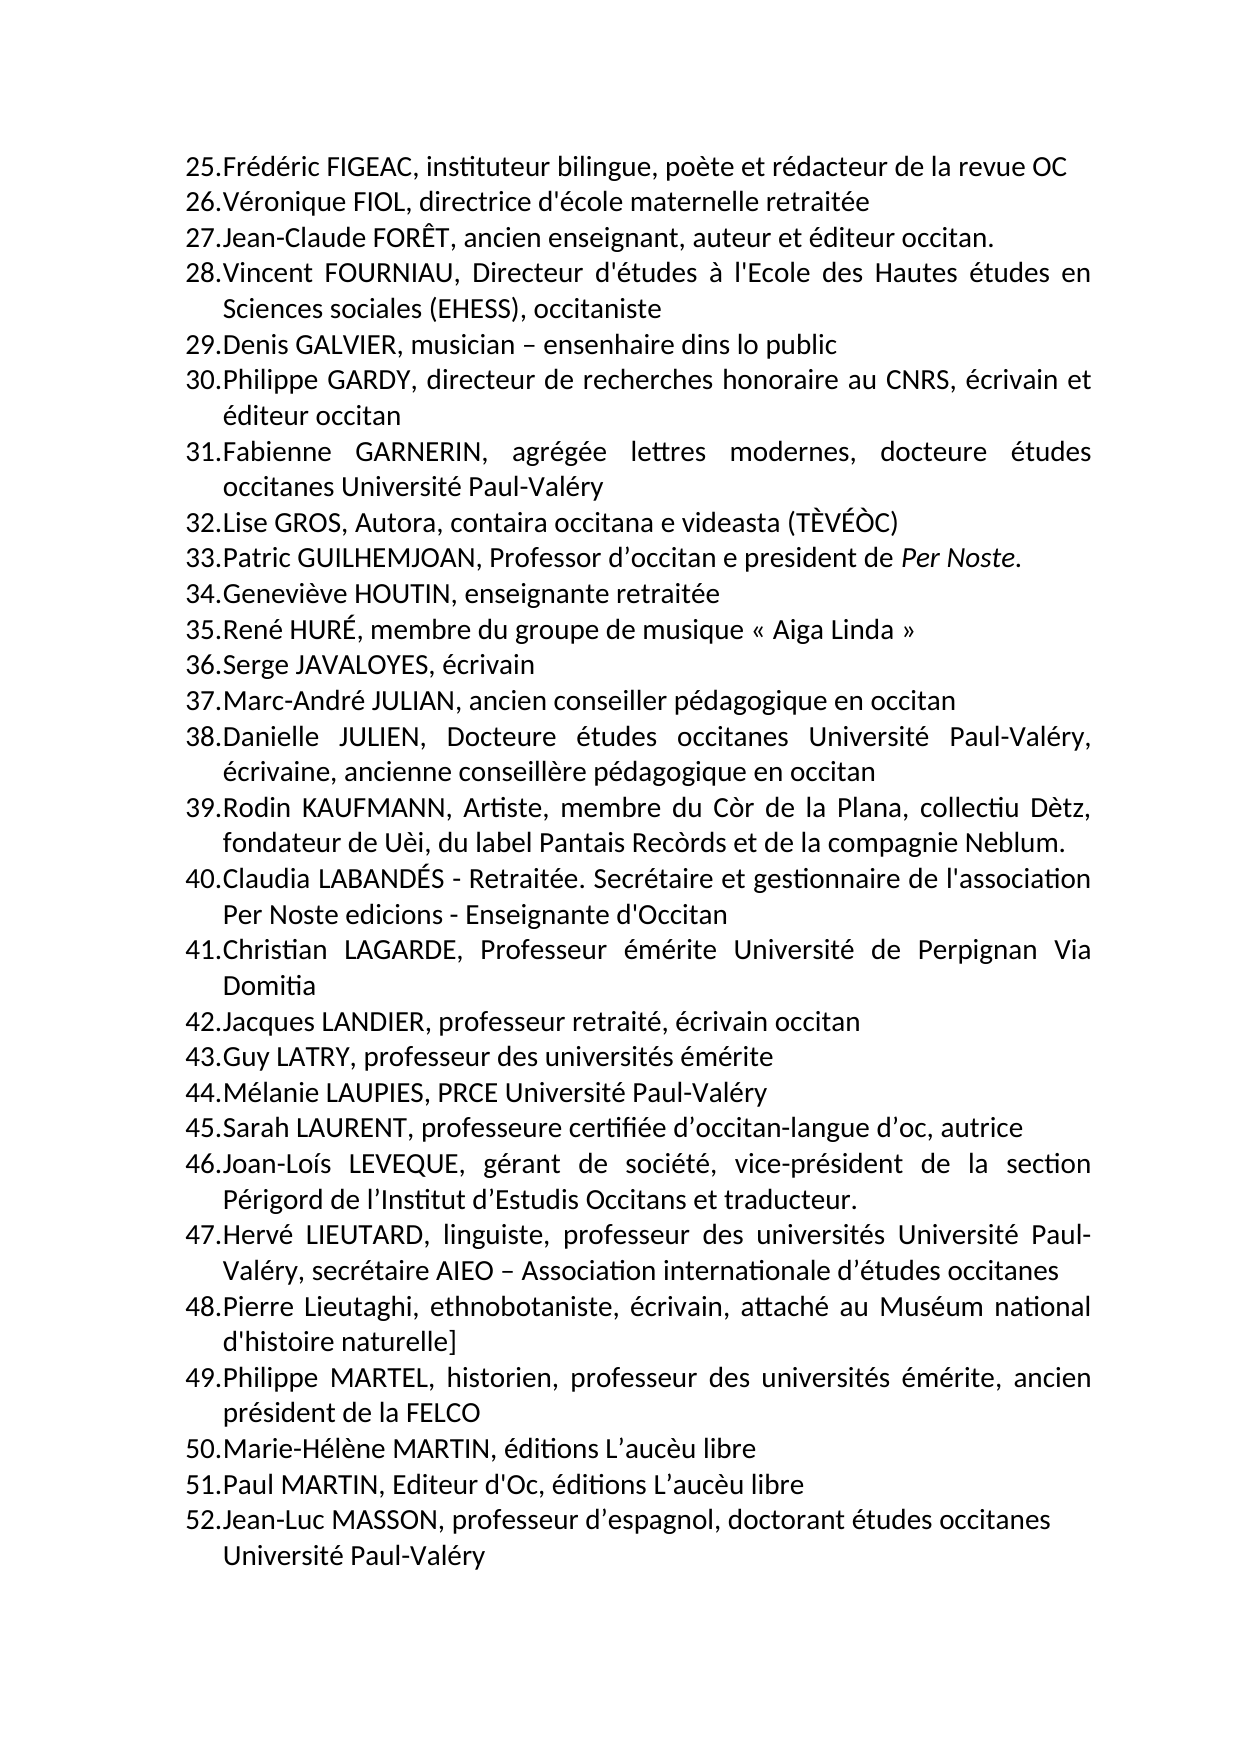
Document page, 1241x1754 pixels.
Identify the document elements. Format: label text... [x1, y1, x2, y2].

list Joan-Loís LEVEQUE, gérant de société, vice-président de la section Périgord de l’Institut d’Estudis Occitans et traducteur. [185, 1145, 1093, 1216]
list Jean-Claude FORÊT, ancien enseignant, auteur et éditeur occitan. [185, 219, 1093, 254]
list Marc-André JULIAN, ancien conseiller pédagogique en occitan [185, 682, 1093, 718]
list Patric GUILHEMJOAN, Professor d’occitan e president de Per Noste. [185, 539, 1093, 575]
list Philippe GARDY, directeur de recherches honoraire au CNRS, écrivain et éditeur occitan [185, 361, 1093, 433]
list Geneviève HOUTIN, enseignante retraitée [185, 575, 1093, 611]
list Guy LATRY, professeur des universités émérite [185, 1038, 1093, 1074]
list Vincent FOURNIAU, Directeur d'études à l'Ecole des Hautes études en Sciences sociales (EHESS), occitaniste [185, 254, 1093, 326]
list Lise GROS, Autora, contaira occitana e videasta (TÈVÉÒC) [185, 504, 1093, 539]
list Véronique FIOL, directrice d'école maternelle retraitée [185, 183, 1093, 219]
list Jean-Luc MASSON, professeur d’espagnol, doctorant études occitanes Université Paul-Valéry [185, 1501, 1093, 1573]
list Christian LAGARDE, Professeur émérite Université de Perpignan Via Domitia [185, 931, 1093, 1003]
list Claudia LABANDÉS - Retraitée. Secrétaire et gestionnaire de l'association Per Noste edicions - Enseignante d'Occitan [185, 860, 1093, 931]
list Jacques LANDIER, professeur retraité, écrivain occitan [185, 1003, 1093, 1038]
list Mélanie LAUPIES, PRCE Université Paul-Valéry [185, 1074, 1093, 1109]
list René HURÉ, membre du groupe de musique « Aiga Linda » [185, 611, 1093, 646]
list Serge JAVALOYES, écrivain [185, 646, 1093, 682]
list Philippe MARTEL, historien, professeur des universités émérite, ancien président de la FELCO [185, 1359, 1093, 1430]
list Danielle JULIEN, Docteure études occitanes Université Paul-Valéry, écrivaine, ancienne conseillère pédagogique en occitan [185, 718, 1093, 789]
list Pierre Lieutaghi, ethnobotaniste, écrivain, attaché au Muséum national d'histoire naturelle] [185, 1288, 1093, 1359]
list Hervé LIEUTARD, linguiste, professeur des universités Université Paul-Valéry, secrétaire AIEO – Association internationale d’études occitanes [185, 1216, 1093, 1288]
list Paul MARTIN, Editeur d'Oc, éditions L’aucèu libre [185, 1466, 1093, 1501]
list Marie-Hélène MARTIN, éditions L’aucèu libre [185, 1430, 1093, 1466]
list Fabienne GARNERIN, agrégée lettres modernes, docteure études occitanes Université Paul-Valéry [185, 433, 1093, 504]
list Frédéric FIGEAC, instituteur bilingue, poète et rédacteur de la revue OC [185, 148, 1093, 183]
list Rodin KAUFMANN, Artiste, membre du Còr de la Plana, collectiu Dètz, fondateur de Uèi, du label Pantais Recòrds et de la compagnie Neblum. [185, 789, 1093, 860]
list Denis GALVIER, musician – ensenhaire dins lo public [185, 326, 1093, 361]
list Sarah LAURENT, professeure certifiée d’occitan-langue d’oc, autrice [185, 1109, 1093, 1145]
